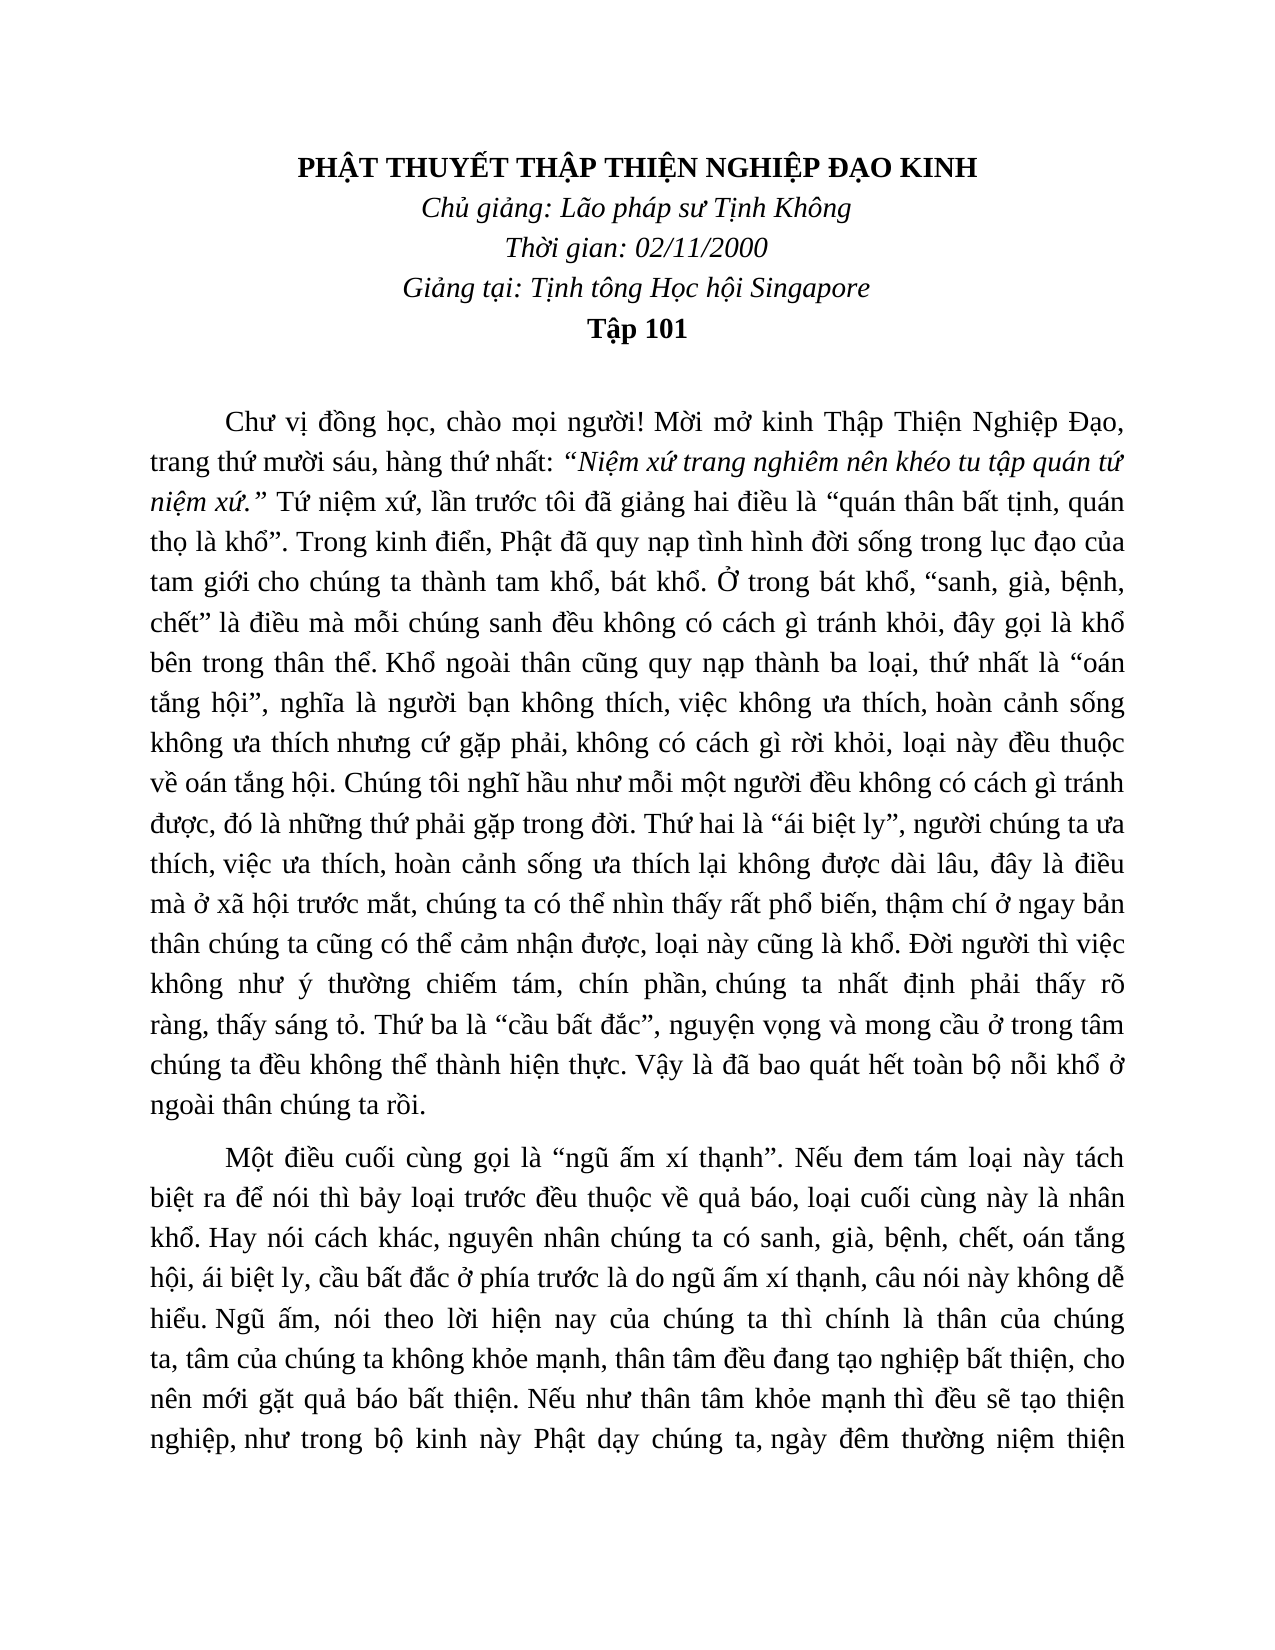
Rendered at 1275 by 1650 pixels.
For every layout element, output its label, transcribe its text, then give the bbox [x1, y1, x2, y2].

text PHẬT THUYẾT THẬP THIỆN NGHIỆP ĐẠO KINH [150, 150, 1125, 183]
text Tập 101 [150, 311, 1125, 344]
text Chư vị đồng học, chào mọi người! Mời mở kinh Thập Thiện Nghiệp Đạo, trang thứ mười sáu, hàng thứ nhất: “Niệm xứ trang nghiêm nên khéo tu tập quán tứ niệm xứ.” Tứ niệm xứ, lần trước tôi đã giảng hai điều là “quán thân bất tịnh, quán thọ là khổ”. Trong kinh điển, Phật đã quy nạp tình hình đời sống trong lục đạo của tam giới cho chúng ta thành tam khổ, bát khổ. Ở trong bát khổ, “sanh, già, bệnh, chết” là điều mà mỗi chúng sanh đều không có cách gì tránh khỏi, đây gọi là khổ bên trong thân thể. Khổ ngoài thân cũng quy nạp thành ba loại, thứ nhất là “oán tắng hội”, nghĩa là người bạn không thích, việc không ưa thích, hoàn cảnh sống không ưa thích nhưng cứ gặp phải, không có cách gì rời khỏi, loại này đều thuộc về oán tắng hội. Chúng tôi nghĩ hầu như mỗi một người đều không có cách gì tránh được, đó là những thứ phải gặp trong đời. Thứ hai là “ái biệt ly”, người chúng ta ưa thích, việc ưa thích, hoàn cảnh sống ưa thích lại không được dài lâu, đây là điều mà ở xã hội trước mắt, chúng ta có thể nhìn thấy rất phổ biến, thậm chí ở ngay bản thân chúng ta cũng có thể cảm nhận được, loại này cũng là khổ. Đời người thì việc không như ý thường chiếm tám, chín phần, chúng ta nhất định phải thấy rõ ràng, thấy sáng tỏ. Thứ ba là “cầu bất đắc”, nguyện vọng và mong cầu ở trong tâm chúng ta đều không thể thành hiện thực. Vậy là đã bao quát hết toàn bộ nỗi khổ ở ngoài thân chúng ta rồi. [150, 404, 1125, 1121]
text Chủ giảng: Lão pháp sư Tịnh Không [150, 190, 1125, 224]
text Giảng tại: Tịnh tông Học hội Singapore [150, 271, 1125, 304]
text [150, 1140, 1125, 1455]
text Thời gian: 02/11/2000 [150, 230, 1125, 264]
